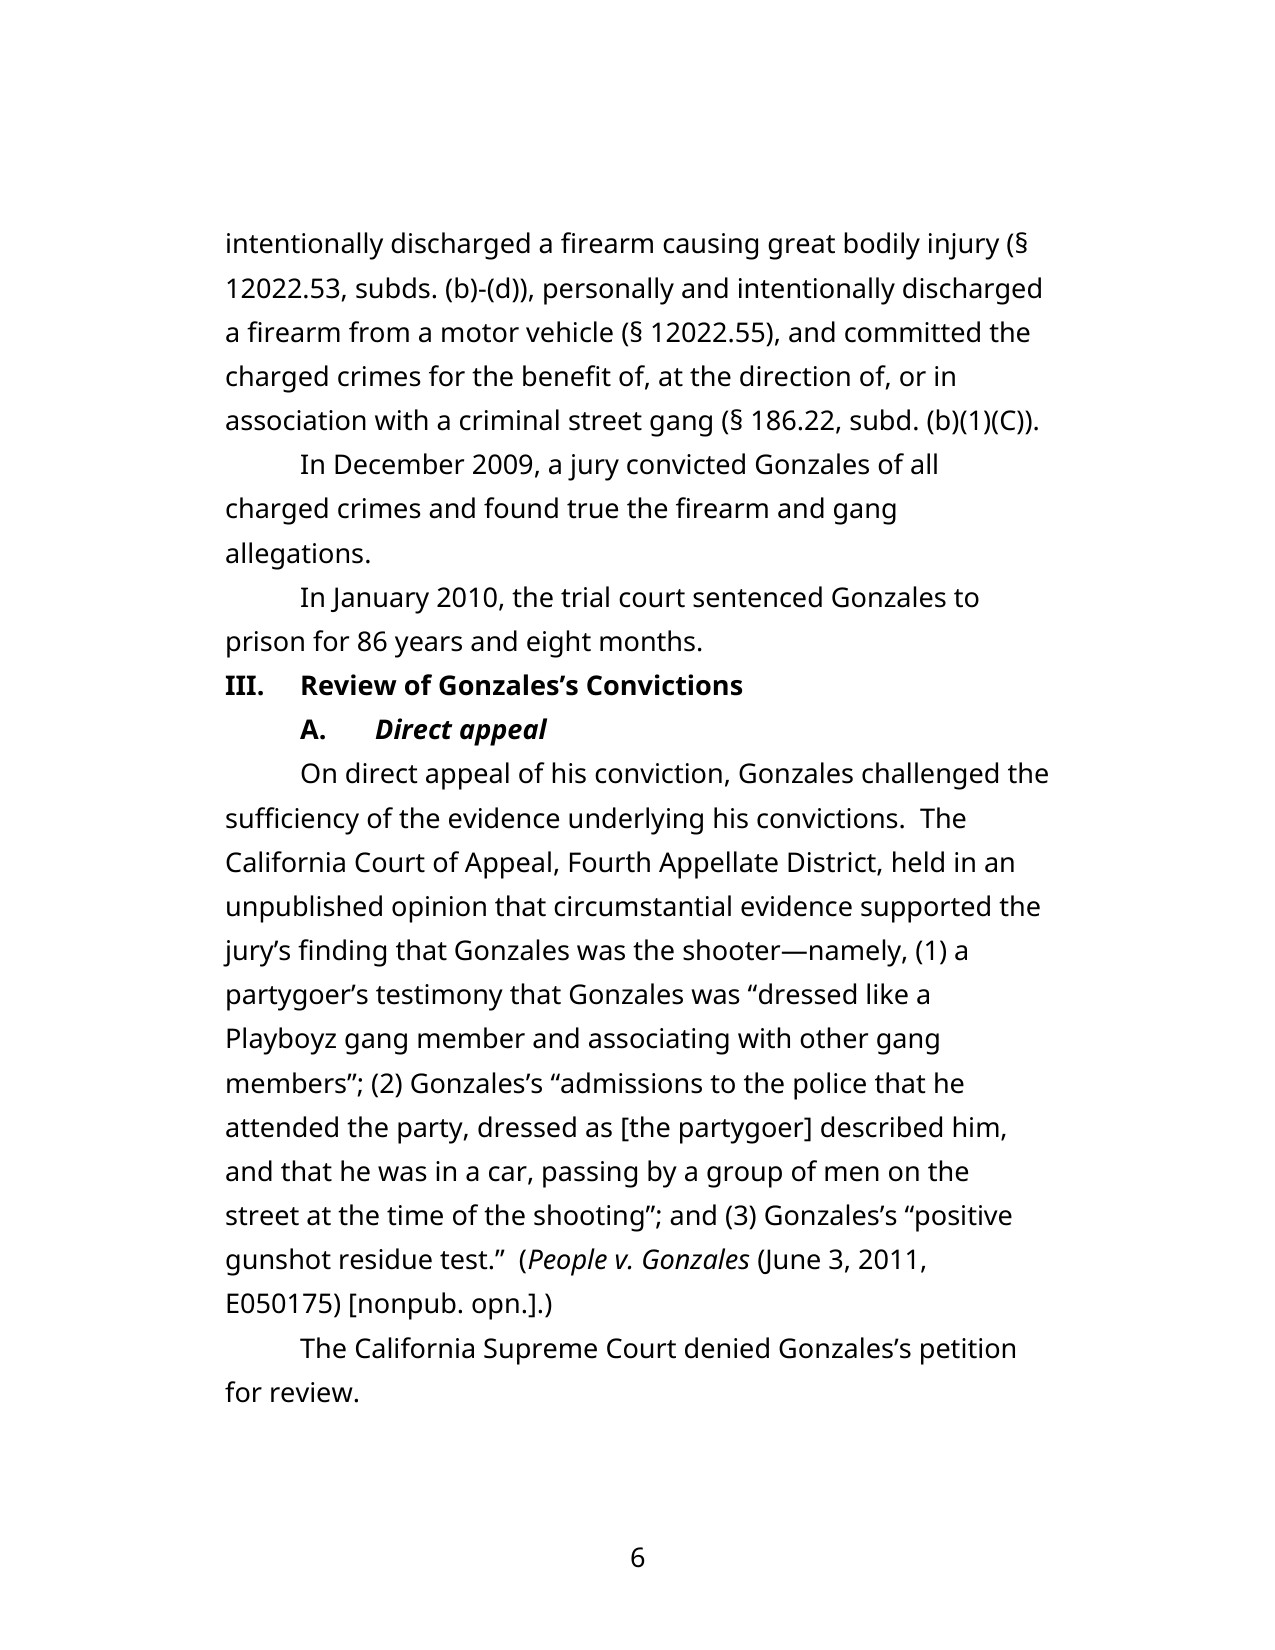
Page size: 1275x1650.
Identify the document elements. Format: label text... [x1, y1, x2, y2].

text On direct appeal of his conviction, Gonzales challenged the sufficiency of the evidence underlying his convictions. The California Court of Appeal, Fourth Appellate District, held in an unpublished opinion that circumstantial evidence supported the jury’s finding that Gonzales was the shooter—namely, (1) a partygoer’s testimony that Gonzales was “dressed like a Playboyz gang member and associating with other gang members”; (2) Gonzales’s “admissions to the police that he attended the party, dressed as [the partygoer] described him, and that he was in a car, passing by a group of men on the street at the time of the shooting”; and (3) Gonzales’s “positive gunshot residue test.” (People v. Gonzales (June 3, 2011, E050175) [nonpub. opn.].) [225, 755, 1050, 1322]
text In December 2009, a jury convicted Gonzales of all charged crimes and found true the firearm and gang allegations. [225, 446, 1050, 571]
text In January 2010, the trial court sentenced Gonzales to prison for 86 years and eight months. [225, 578, 1050, 659]
text A. Direct appeal [225, 711, 1050, 748]
text III. Review of Gonzales’s Convictions [225, 667, 1050, 703]
text The California Supreme Court denied Gonzales’s petition for review. [225, 1329, 1050, 1410]
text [225, 225, 1050, 438]
